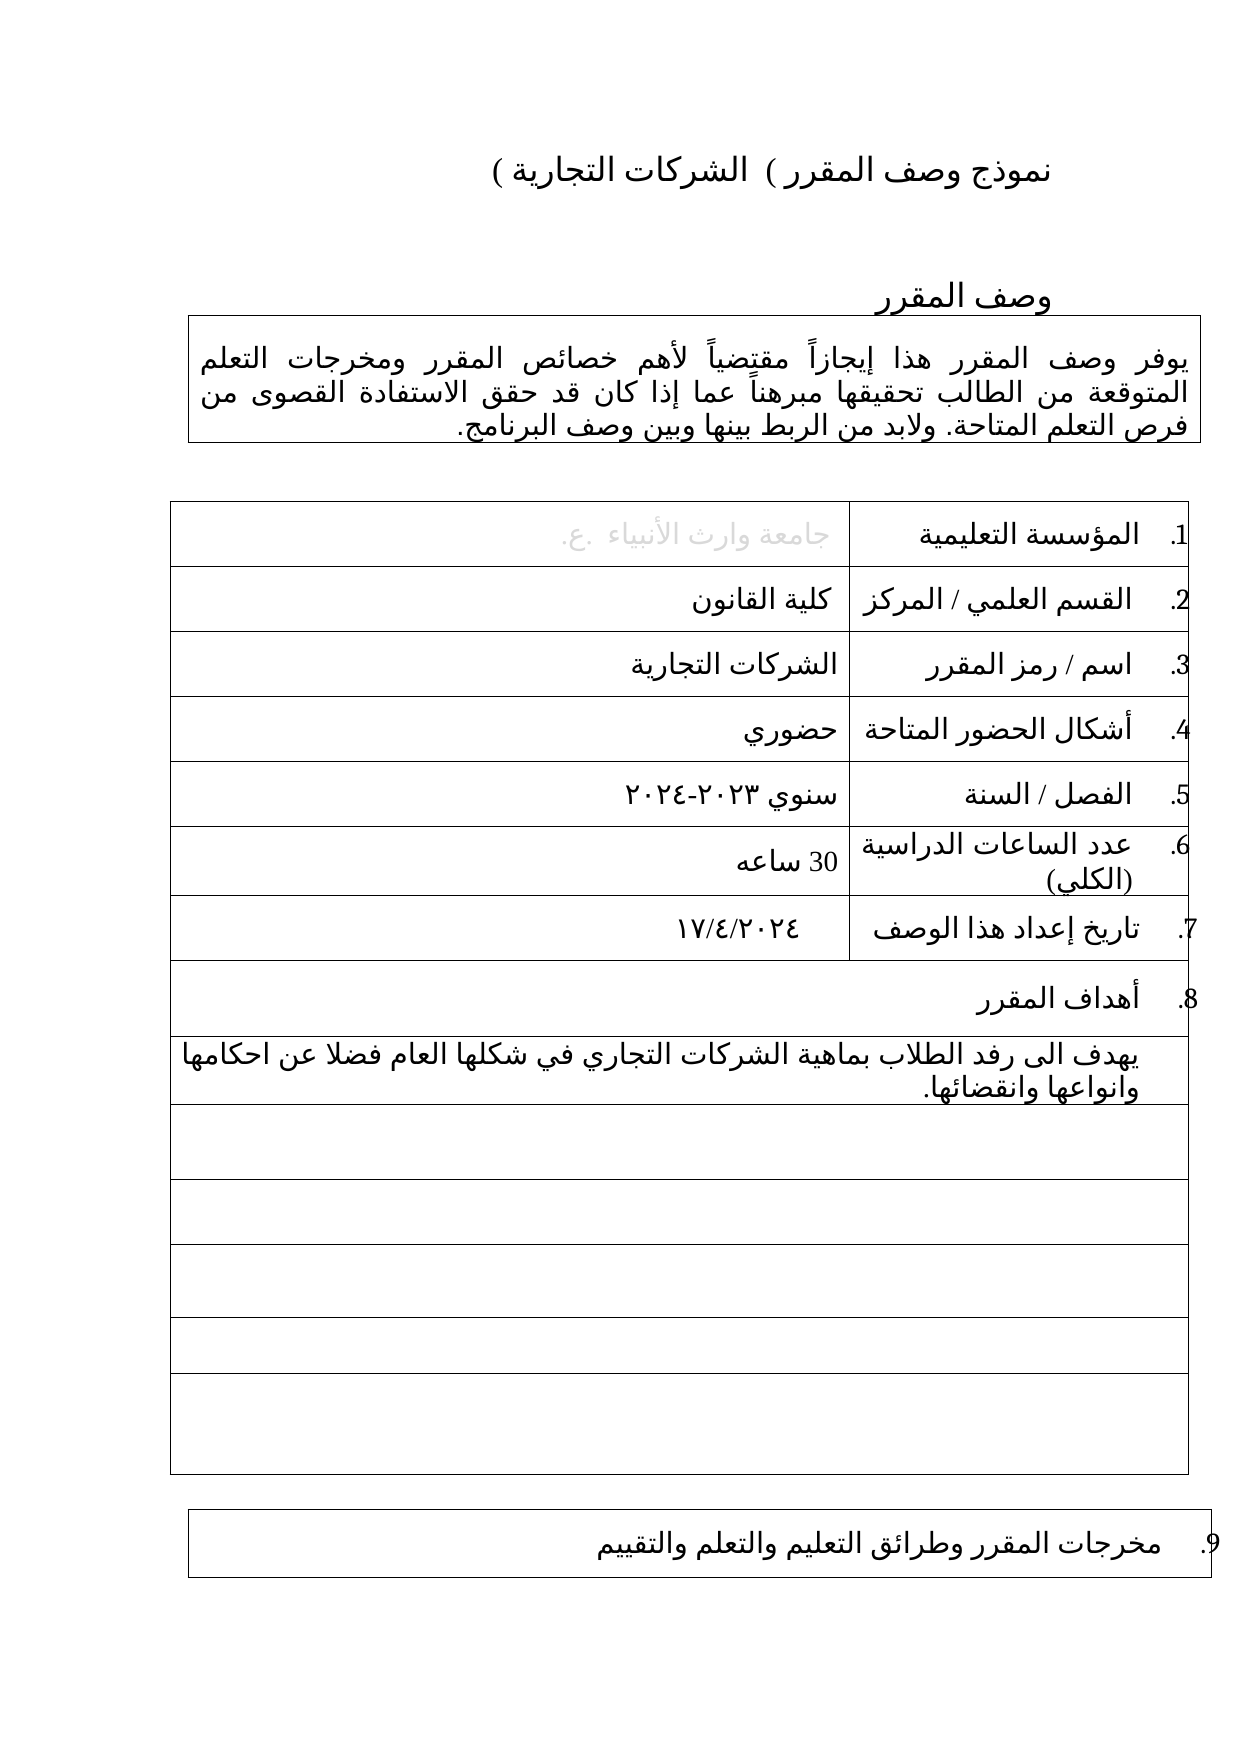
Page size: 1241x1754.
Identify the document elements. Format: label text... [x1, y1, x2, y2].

table_cell يهدف الى رفد الطلاب بماهية الشركات التجاري في شكلها العام فضلا عن احكامها وانواعها وانقضائها. [171, 1037, 1188, 1104]
table_cell ١٧/٤/٢٠٢٤ [171, 896, 849, 960]
table_cell الشركات التجارية [171, 632, 849, 696]
table_header المؤسسة التعليمية [850, 502, 1188, 566]
table_cell عدد الساعات الدراسية (الكلي) [850, 827, 1188, 895]
table_cell [171, 1318, 1188, 1372]
table_cell [171, 1245, 1188, 1317]
table_cell القسم العلمي / المركز [850, 567, 1188, 631]
table_cell أهداف المقرر [171, 961, 1188, 1036]
table_cell [171, 1105, 1188, 1179]
text وصف المقرر [187, 277, 1053, 315]
table_header يوفر وصف المقرر هذا إيجازاً مقتضياً لأهم خصائص المقرر ومخرجات التعلم المتوقعة من الطالب تحقيقها مبرهناً عما إذا كان قد حقق الاستفادة القصوى من فرص التعلم المتاحة. ولابد من الربط بينها وبين وصف البرنامج. [189, 316, 1200, 442]
table_cell أشكال الحضور المتاحة [850, 697, 1188, 761]
table_cell [171, 1374, 1188, 1474]
table_cell الفصل / السنة [850, 762, 1188, 826]
table_cell تاريخ إعداد هذا الوصف [850, 896, 1188, 960]
table_cell سنوي ٢٠٢٣-٢٠٢٤ [171, 762, 849, 826]
table_cell حضوري [171, 697, 849, 761]
text نموذج وصف المقرر ) الشركات التجارية ) [187, 150, 1053, 188]
table_header جامعة وارث الأنبياء .ع. [171, 502, 849, 566]
table_cell 30 ساعه [171, 827, 849, 895]
table_cell [171, 1180, 1188, 1244]
table_header مخرجات المقرر وطرائق التعليم والتعلم والتقييم [189, 1510, 1211, 1577]
table_cell كلية القانون [171, 567, 849, 631]
table_cell اسم / رمز المقرر [850, 632, 1188, 696]
